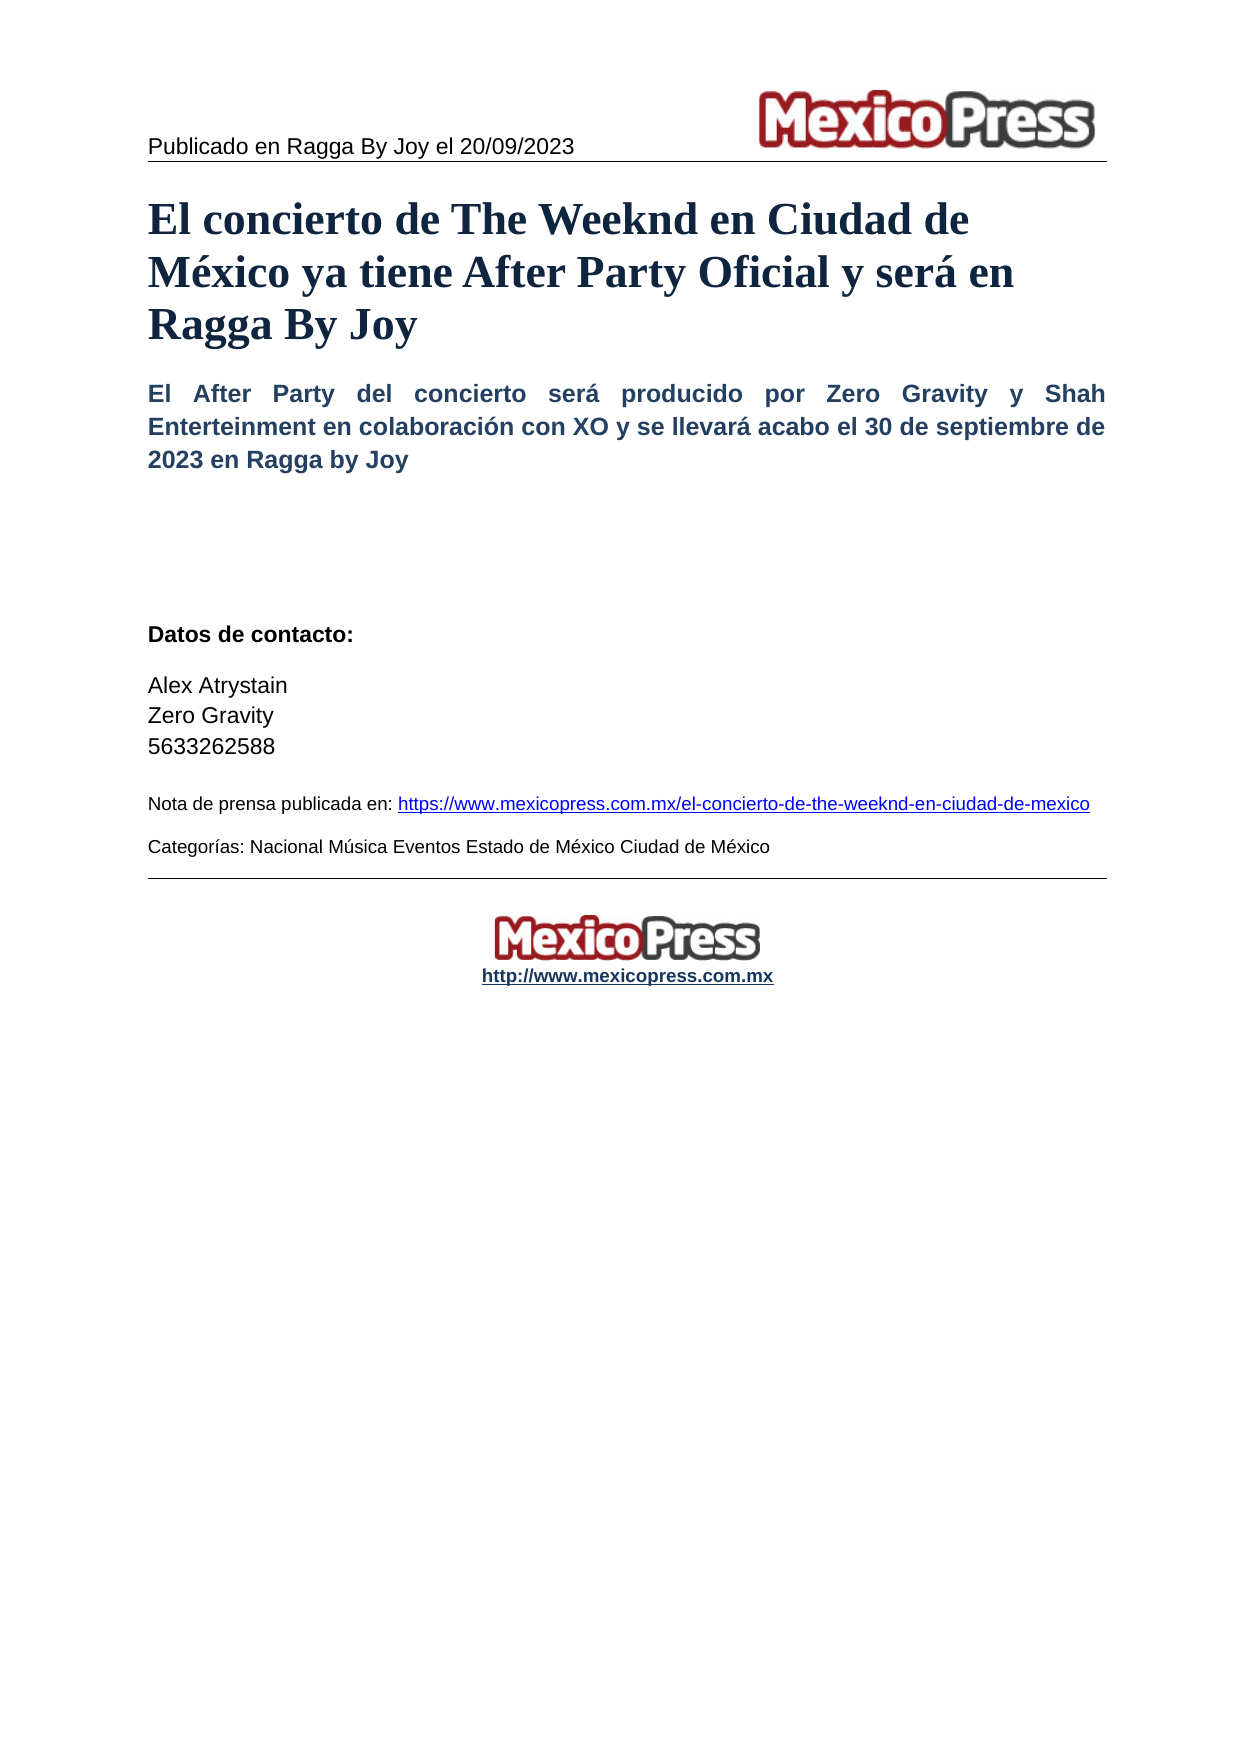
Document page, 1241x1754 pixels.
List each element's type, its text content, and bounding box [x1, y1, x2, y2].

picture [494, 915, 760, 961]
text http://www.mexicopress.com.mx [148, 965, 1107, 987]
subtitle El concierto de The Weeknd en Ciudad de México ya tiene After Party Oficial y será en Ragga By Joy [148, 192, 1107, 350]
text Alex Atrystain [148, 672, 1063, 698]
text 5633262588 [148, 733, 1063, 759]
text Zero Gravity [148, 702, 1063, 729]
picture [759, 90, 1096, 133]
text Publicado en Ragga By Joy el 20/09/2023 [148, 133, 1107, 161]
text Categorías: Nacional Música Eventos Estado de México Ciudad de México [148, 835, 1107, 857]
text Datos de contacto: [148, 621, 1107, 647]
text Nota de prensa publicada en: https://www.mexicopress.com.mx/el-concierto-de-the-weeknd-en-ciudad-de-mexico [148, 793, 1107, 814]
subtitle El After Party del concierto será producido por Zero Gravity y Shah Enterteinment en colaboración con XO y se llevará acabo el 30 de septiembre de 2023 en Ragga by Joy [148, 379, 1107, 474]
